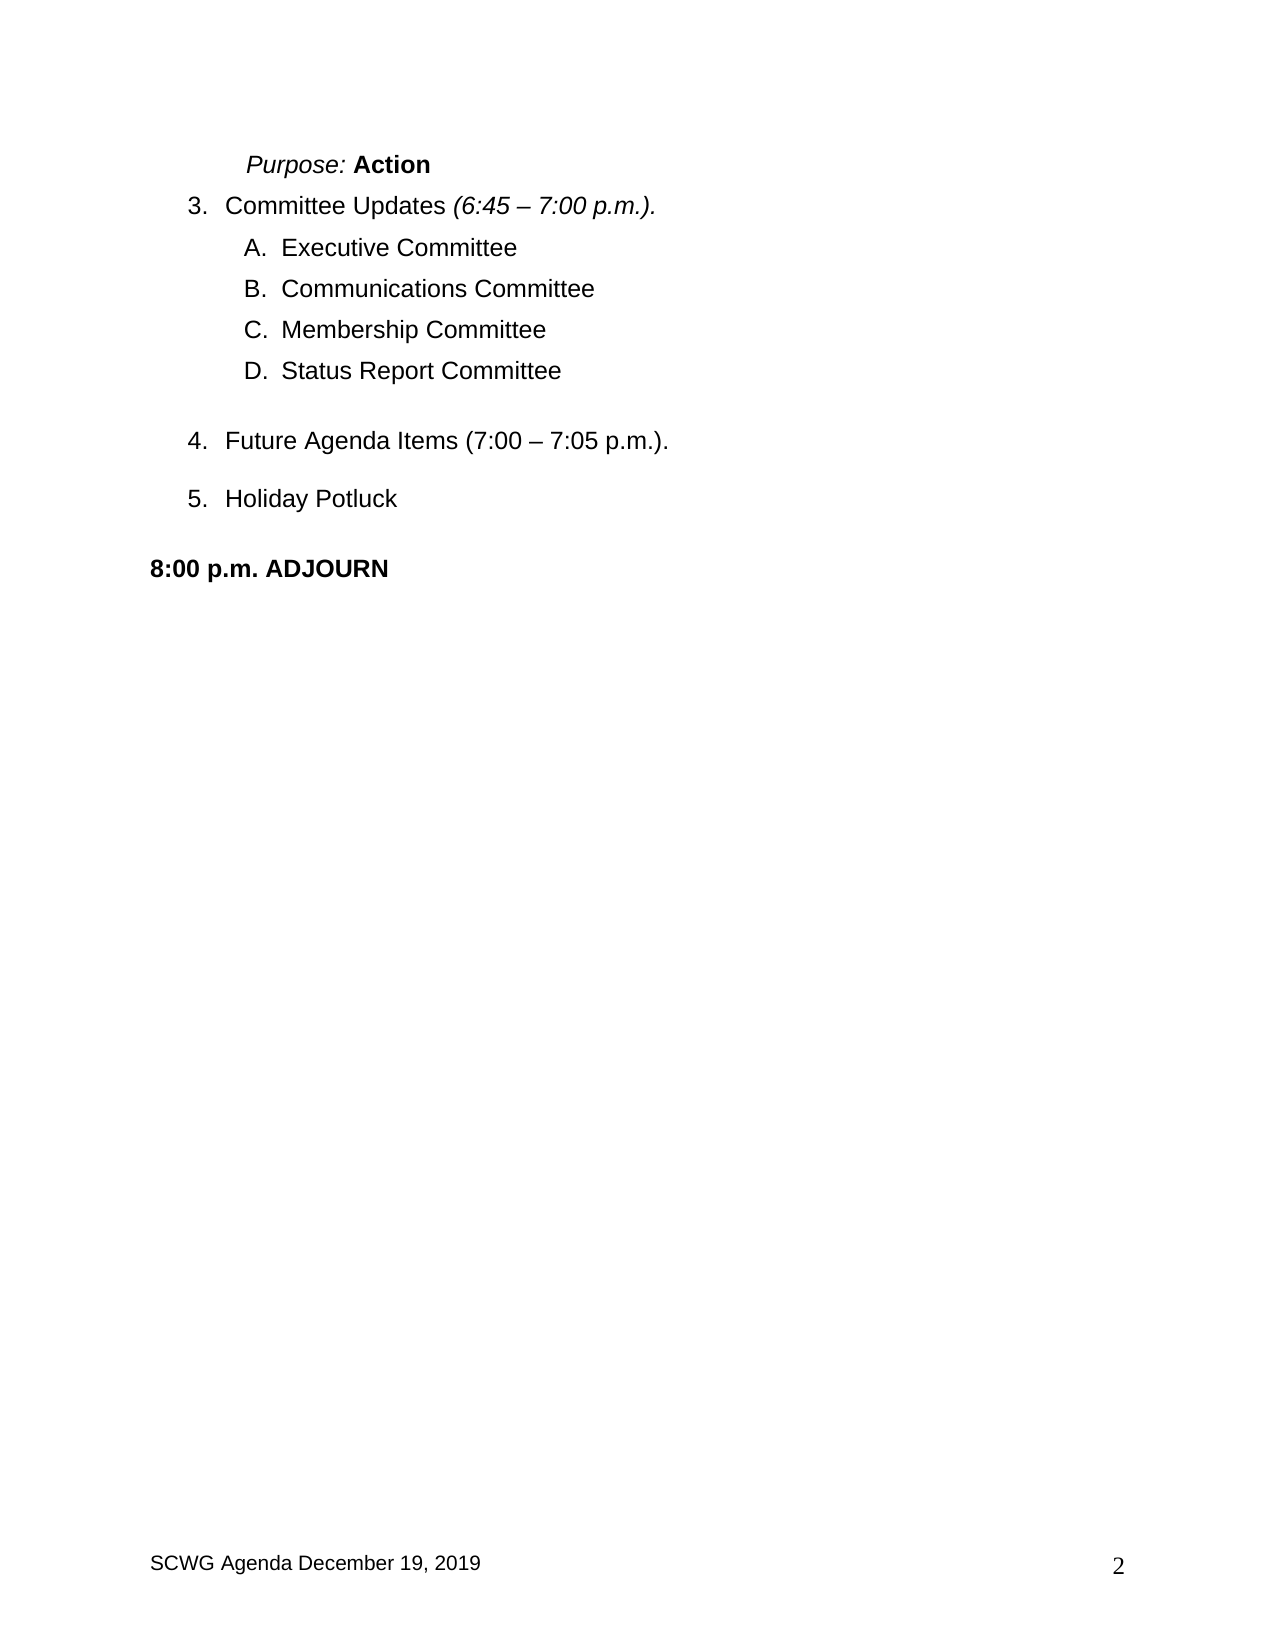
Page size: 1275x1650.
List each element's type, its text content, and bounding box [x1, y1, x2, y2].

list Purpose: Action [187, 150, 1125, 179]
list Communications Committee [244, 274, 1125, 302]
list Status Report Committee [244, 356, 1125, 385]
list Future Agenda Items (7:00 – 7:05 p.m.). [187, 426, 1125, 455]
list Committee Updates (6:45 – 7:00 p.m.). [187, 191, 1125, 220]
text 8:00 p.m. ADJOURN [150, 554, 1125, 582]
list Membership Committee [244, 315, 1125, 344]
list Executive Committee [244, 232, 1125, 261]
list Holiday Potluck [187, 484, 1125, 512]
